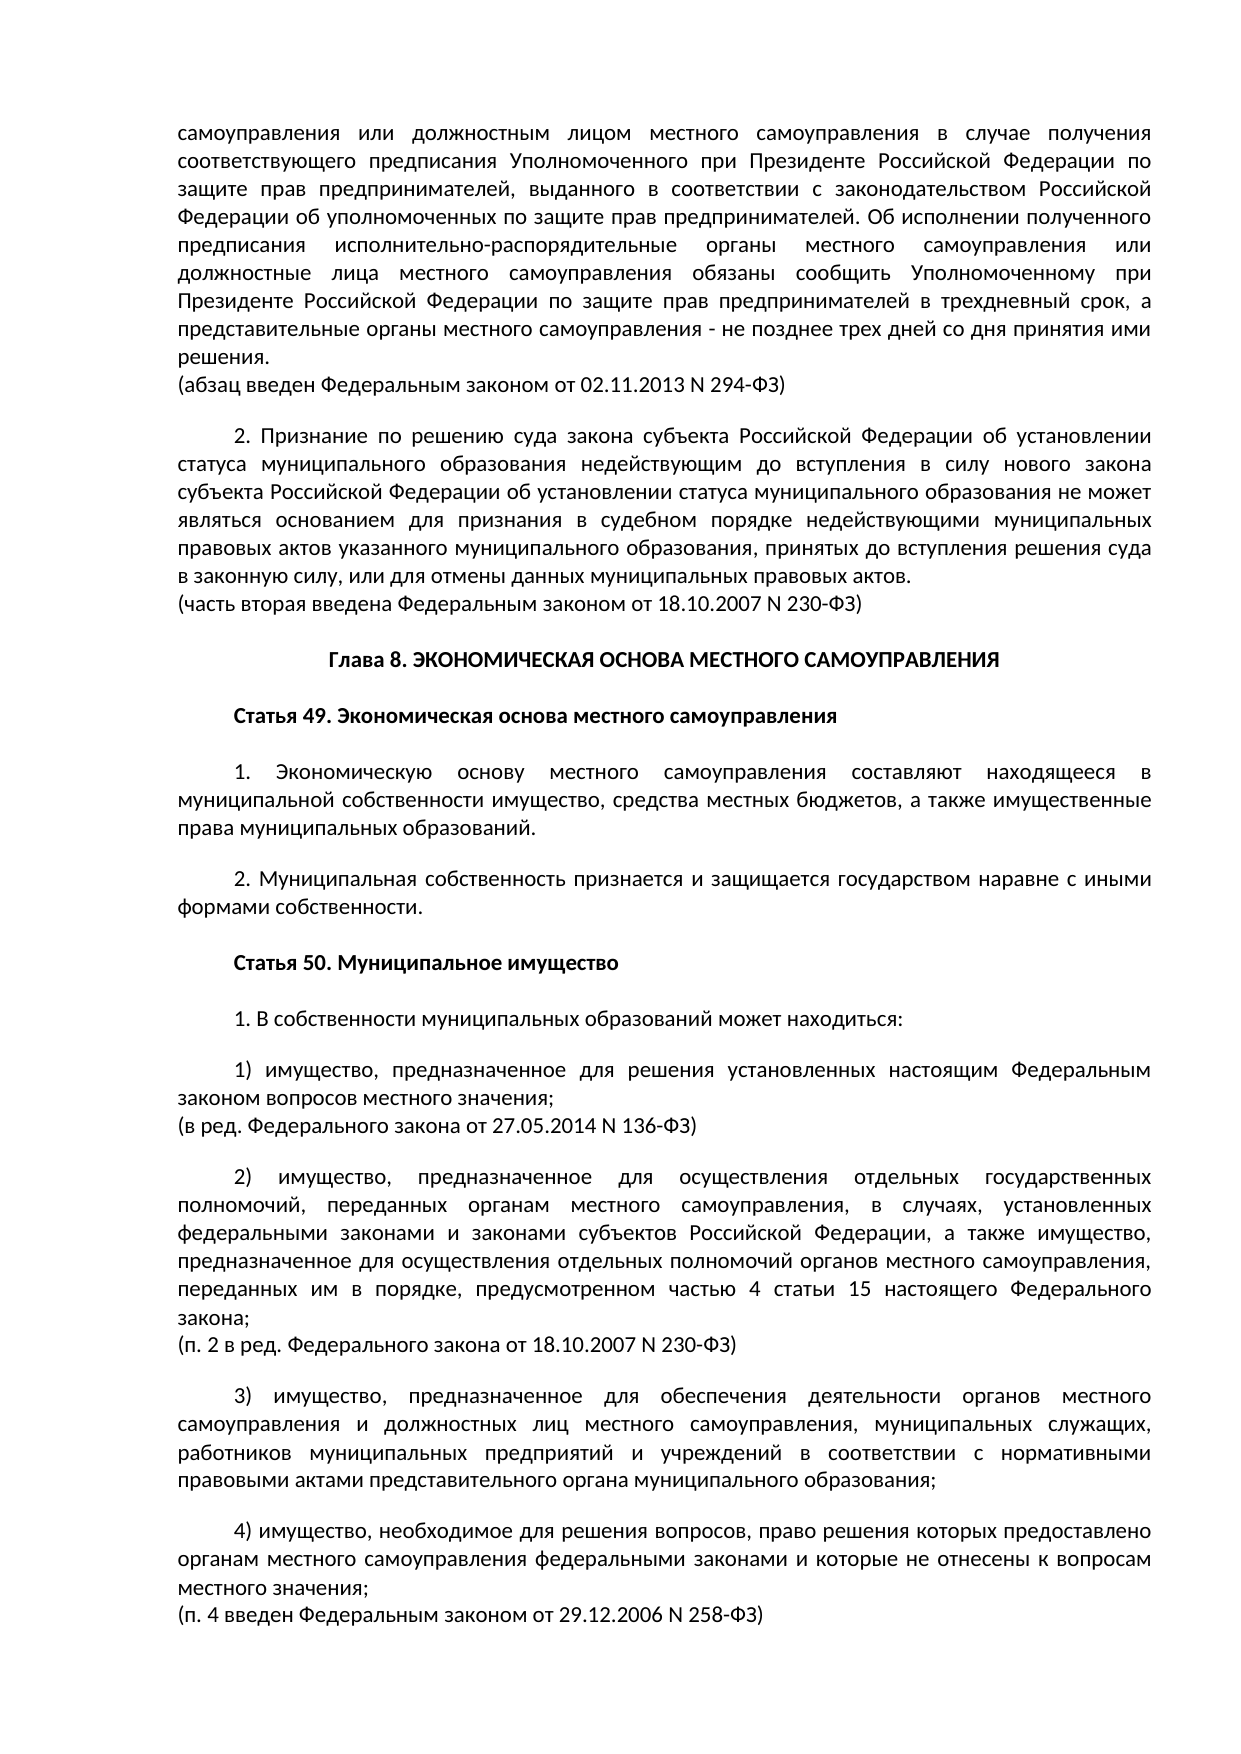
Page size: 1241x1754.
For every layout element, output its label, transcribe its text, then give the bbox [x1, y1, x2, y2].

text 1. Экономическую основу местного самоуправления составляют находящееся в муниципальной собственности имущество, средства местных бюджетов, а также имущественные права муниципальных образований. [177, 757, 1152, 842]
text 2) имущество, предназначенное для осуществления отдельных государственных полномочий, переданных органам местного самоуправления, в случаях, установленных федеральными законами и законами субъектов Российской Федерации, а также имущество, предназначенное для осуществления отдельных полномочий органов местного самоуправления, переданных им в порядке, предусмотренном частью 4 статьи 15 настоящего Федерального закона; [177, 1162, 1152, 1331]
title Глава 8. ЭКОНОМИЧЕСКАЯ ОСНОВА МЕСТНОГО САМОУПРАВЛЕНИЯ [177, 645, 1152, 673]
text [177, 118, 1152, 370]
text 2. Признание по решению суда закона субъекта Российской Федерации об установлении статуса муниципального образования недействующим до вступления в силу нового закона субъекта Российской Федерации об установлении статуса муниципального образования не может являться основанием для признания в судебном порядке недействующими муниципальных правовых актов указанного муниципального образования, принятых до вступления решения суда в законную силу, или для отмены данных муниципальных правовых актов. [177, 421, 1152, 589]
text (п. 2 в ред. Федерального закона от 18.10.2007 N 230-ФЗ) [177, 1331, 1152, 1359]
text (п. 4 введен Федеральным законом от 29.12.2006 N 258-ФЗ) [177, 1601, 1152, 1629]
text (часть вторая введена Федеральным законом от 18.10.2007 N 230-ФЗ) [177, 589, 1152, 617]
title Статья 49. Экономическая основа местного самоуправления [177, 701, 1152, 729]
title Статья 50. Муниципальное имущество [177, 948, 1152, 977]
text (абзац введен Федеральным законом от 02.11.2013 N 294-ФЗ) [177, 370, 1152, 398]
text 4) имущество, необходимое для решения вопросов, право решения которых предоставлено органам местного самоуправления федеральными законами и которые не отнесены к вопросам местного значения; [177, 1517, 1152, 1601]
text 1. В собственности муниципальных образований может находиться: [177, 1004, 1152, 1033]
text 1) имущество, предназначенное для решения установленных настоящим Федеральным законом вопросов местного значения; [177, 1056, 1152, 1112]
text 3) имущество, предназначенное для обеспечения деятельности органов местного самоуправления и должностных лиц местного самоуправления, муниципальных служащих, работников муниципальных предприятий и учреждений в соответствии с нормативными правовыми актами представительного органа муниципального образования; [177, 1382, 1152, 1494]
text (в ред. Федерального закона от 27.05.2014 N 136-ФЗ) [177, 1112, 1152, 1139]
text 2. Муниципальная собственность признается и защищается государством наравне с иными формами собственности. [177, 864, 1152, 921]
